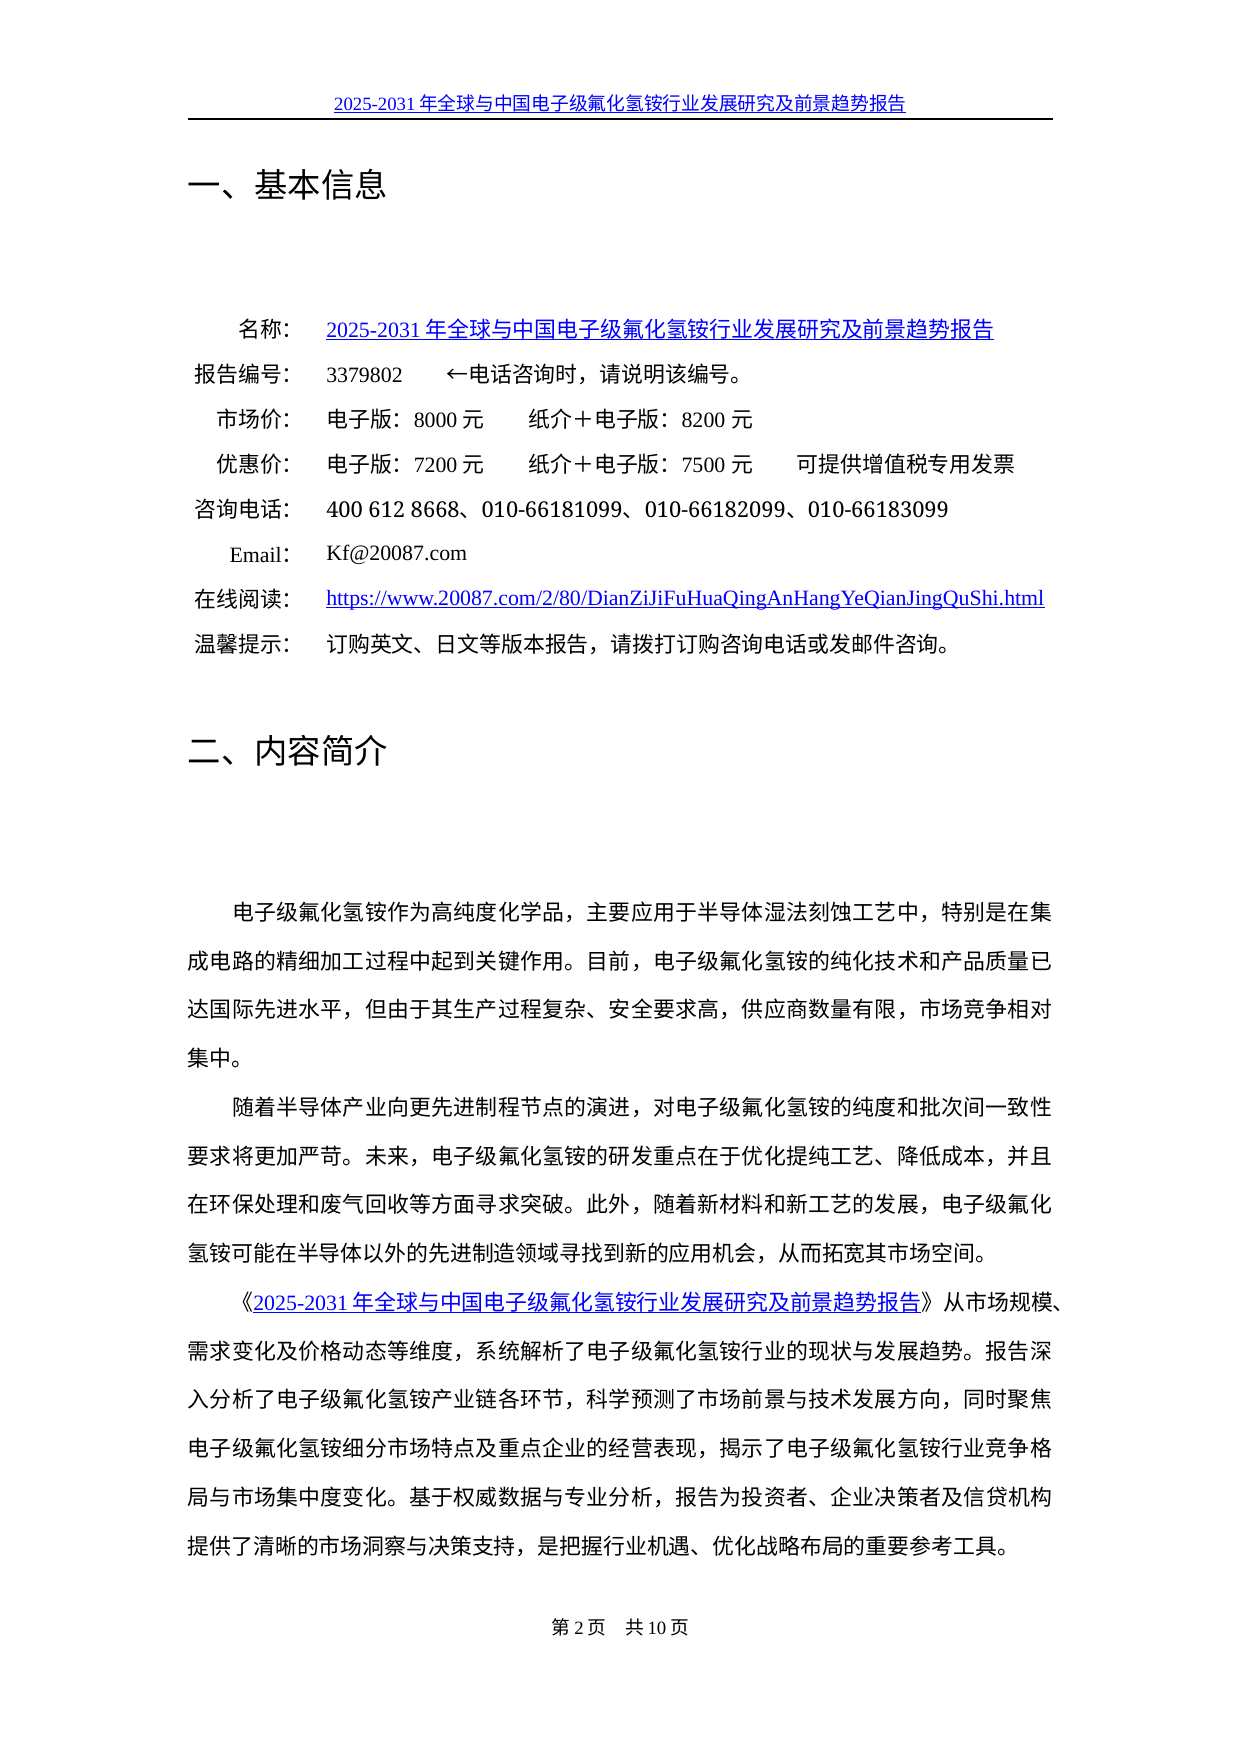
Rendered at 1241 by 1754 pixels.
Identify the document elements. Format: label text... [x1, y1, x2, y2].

table_cell 在线阅读： [167, 582, 315, 627]
table_cell 电子版：8000 元 纸介＋电子版：8200 元 [315, 402, 1073, 447]
title 二、内容简介 [187, 717, 1053, 782]
table_cell 优惠价： [167, 447, 315, 492]
table_cell 电子版：7200 元 纸介＋电子版：7500 元 可提供增值税专用发票 [315, 447, 1073, 492]
table_cell 温馨提示： [167, 627, 315, 672]
table_cell 400 612 8668、010-66181099、010-66182099、010-66183099 [315, 492, 1073, 537]
title 一、基本信息 [187, 150, 1053, 215]
table_header 名称： [167, 312, 315, 357]
table_cell [315, 582, 1073, 627]
table_cell 市场价： [167, 402, 315, 447]
table_cell Kf@20087.com [315, 537, 1073, 582]
table_cell 咨询电话： [167, 492, 315, 537]
table_cell 3379802 ←电话咨询时，请说明该编号。 [315, 357, 1073, 402]
table_cell Email： [167, 537, 315, 582]
table_cell 订购英文、日文等版本报告，请拨打订购咨询电话或发邮件咨询。 [315, 627, 1073, 672]
table_header 2025-2031年全球与中国电子级氟化氢铵行业发展研究及前景趋势报告 [315, 312, 1073, 357]
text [187, 894, 1053, 1561]
table_cell 报告编号： [167, 357, 315, 402]
